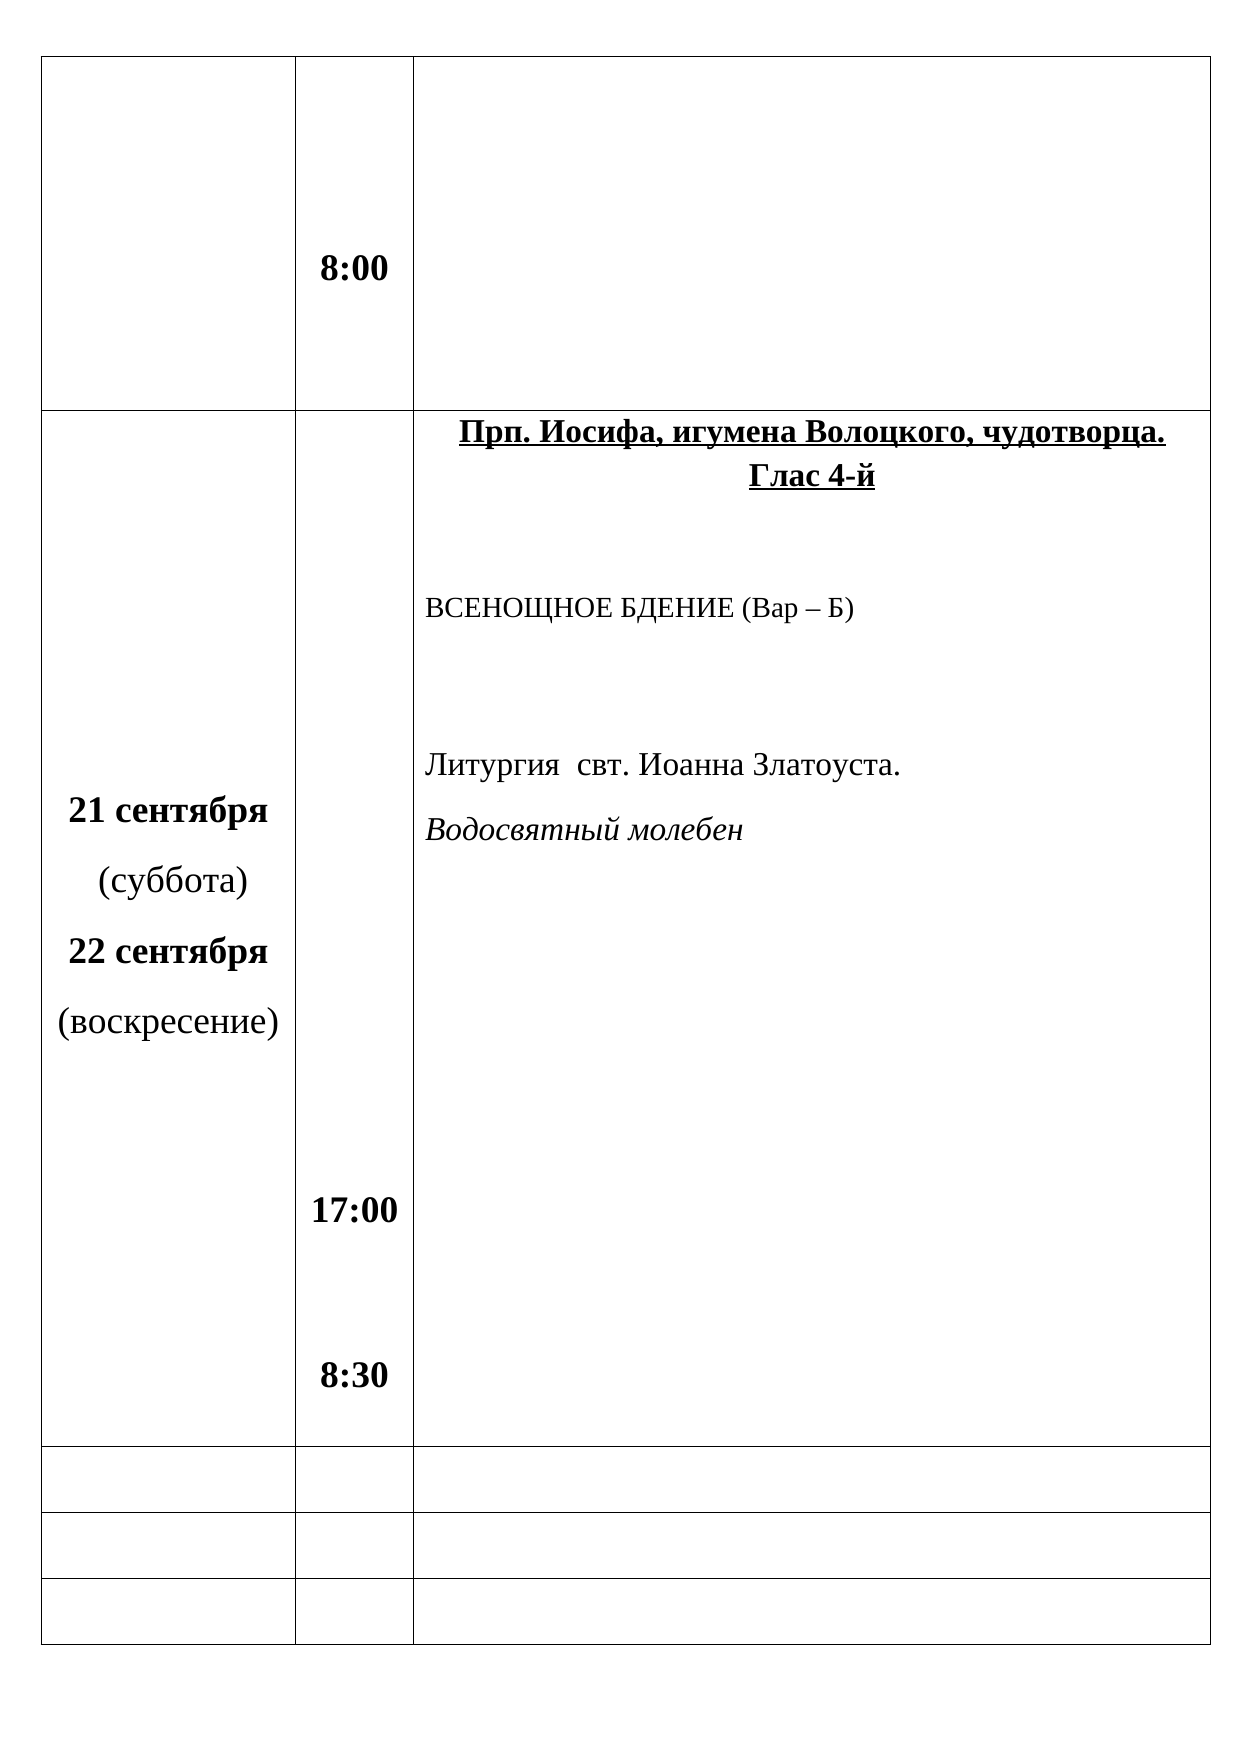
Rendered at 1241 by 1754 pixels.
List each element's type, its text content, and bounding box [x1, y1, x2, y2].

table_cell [414, 57, 1210, 410]
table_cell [42, 57, 295, 410]
table_cell [42, 1579, 295, 1644]
table_cell [42, 1513, 295, 1578]
table_cell [414, 1447, 1210, 1512]
table_cell 21 сентября (суббота) 22 сентября (воскресение) [42, 411, 295, 1446]
table_cell [296, 1579, 413, 1644]
table_cell [42, 1447, 295, 1512]
table_cell 17:00 8:30 [296, 411, 413, 1446]
table_cell [296, 1447, 413, 1512]
table_cell [296, 1513, 413, 1578]
table_cell 8:00 [296, 57, 413, 410]
table_cell [414, 1513, 1210, 1578]
table_cell [414, 1579, 1210, 1644]
table_cell Прп. Иосифа, игумена Волоцкого, чудотворца. Глас 4-й ВСЕНОЩНОЕ БДЕНИЕ (Вар – Б) Литургия свт. Иоанна Златоуста. Водосвятный молебен [414, 411, 1210, 1446]
